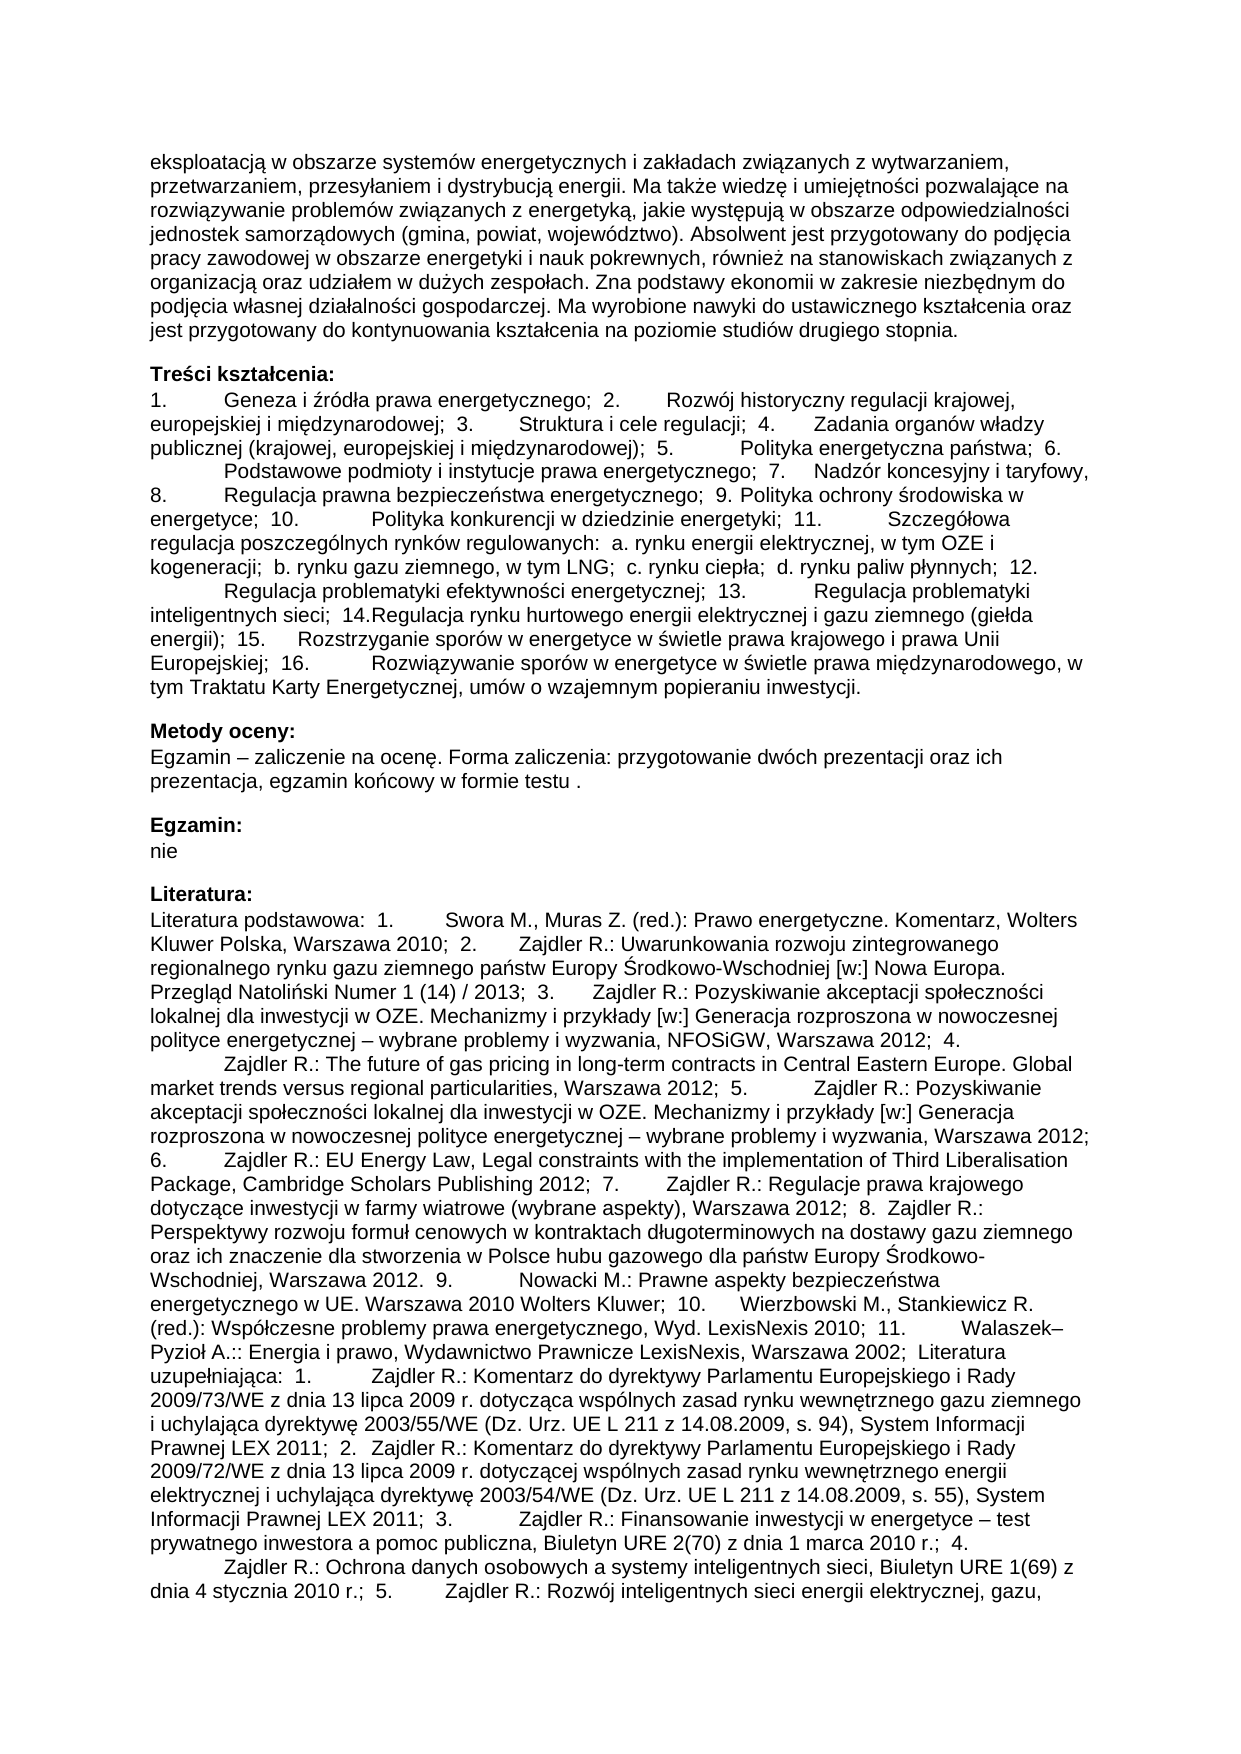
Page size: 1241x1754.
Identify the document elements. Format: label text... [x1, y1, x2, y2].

text nie [150, 838, 1090, 862]
text Egzamin: [150, 812, 1090, 836]
text Treści kształcenia: [150, 361, 1090, 385]
text Egzamin – zaliczenie na ocenę. Forma zaliczenia: przygotowanie dwóch prezentacji oraz ich prezentacja, egzamin końcowy w formie testu . [150, 745, 1090, 793]
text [150, 150, 1090, 342]
text Metody oceny: [150, 719, 1090, 743]
text 1. Geneza i źródła prawa energetycznego; 2. Rozwój historyczny regulacji krajowej, europejskiej i międzynarodowej; 3. Struktura i cele regulacji; 4. Zadania organów władzy publicznej (krajowej, europejskiej i międzynarodowej); 5. Polityka energetyczna państwa; 6. Podstawowe podmioty i instytucje prawa energetycznego; 7. Nadzór koncesyjny i taryfowy, 8. Regulacja prawna bezpieczeństwa energetycznego; 9. Polityka ochrony środowiska w energetyce; 10. Polityka konkurencji w dziedzinie energetyki; 11. Szczegółowa regulacja poszczególnych rynków regulowanych: a. rynku energii elektrycznej, w tym OZE i kogeneracji; b. rynku gazu ziemnego, w tym LNG; c. rynku ciepła; d. rynku paliw płynnych; 12. Regulacja problematyki efektywności energetycznej; 13. Regulacja problematyki inteligentnych sieci; 14. Regulacja rynku hurtowego energii elektrycznej i gazu ziemnego (giełda energii); 15. Rozstrzyganie sporów w energetyce w świetle prawa krajowego i prawa Unii Europejskiej; 16. Rozwiązywanie sporów w energetyce w świetle prawa międzynarodowego, w tym Traktatu Karty Energetycznej, umów o wzajemnym popieraniu inwestycji. [150, 387, 1090, 699]
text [150, 908, 1090, 1603]
text Literatura: [150, 882, 1090, 906]
